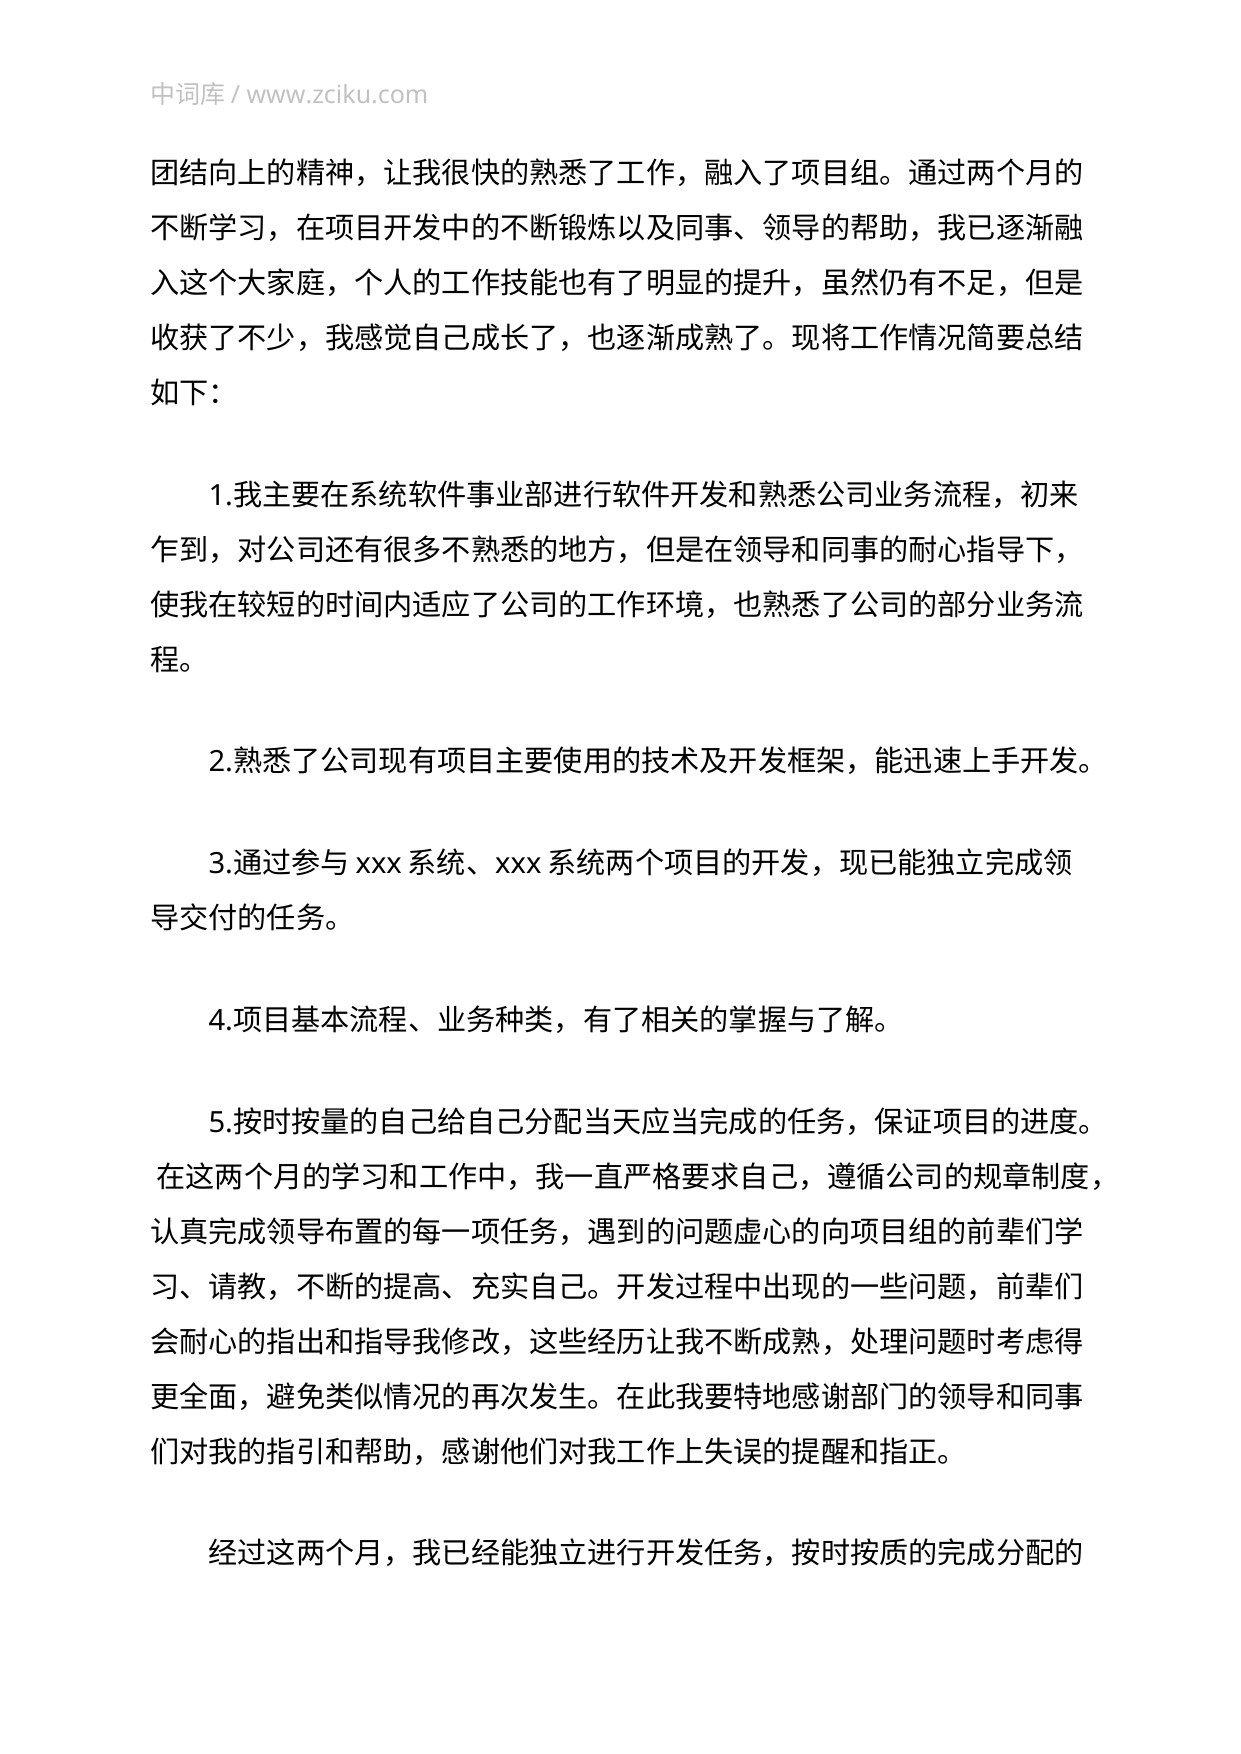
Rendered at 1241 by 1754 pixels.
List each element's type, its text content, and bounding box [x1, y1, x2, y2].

text 2.熟悉了公司现有项目主要使用的技术及开发框架，能迅速上手开发。 [150, 738, 1090, 780]
text 5.按时按量的自己给自己分配当天应当完成的任务，保证项目的进度。 在这两个月的学习和工作中，我一直严格要求自己，遵循公司的规章制度，认真完成领导布置的每一项任务，遇到的问题虚心的向项目组的前辈们学习、请教，不断的提高、充实自己。开发过程中出现的一些问题，前辈们会耐心的指出和指导我修改，这些经历让我不断成熟，处理问题时考虑得更全面，避免类似情况的再次发生。在此我要特地感谢部门的领导和同事们对我的指引和帮助，感谢他们对我工作上失误的提醒和指正。 [150, 1099, 1090, 1470]
text 4.项目基本流程、业务种类，有了相关的掌握与了解。 [150, 997, 1090, 1039]
text 1.我主要在系统软件事业部进行软件开发和熟悉公司业务流程，初来乍到，对公司还有很多不熟悉的地方，但是在领导和同事的耐心指导下，使我在较短的时间内适应了公司的工作环境，也熟悉了公司的部分业务流程。 [150, 471, 1090, 678]
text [150, 150, 1090, 412]
text 3.通过参与xxx系统、xxx系统两个项目的开发，现已能独立完成领导交付的任务。 [150, 840, 1090, 937]
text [150, 1530, 1090, 1572]
